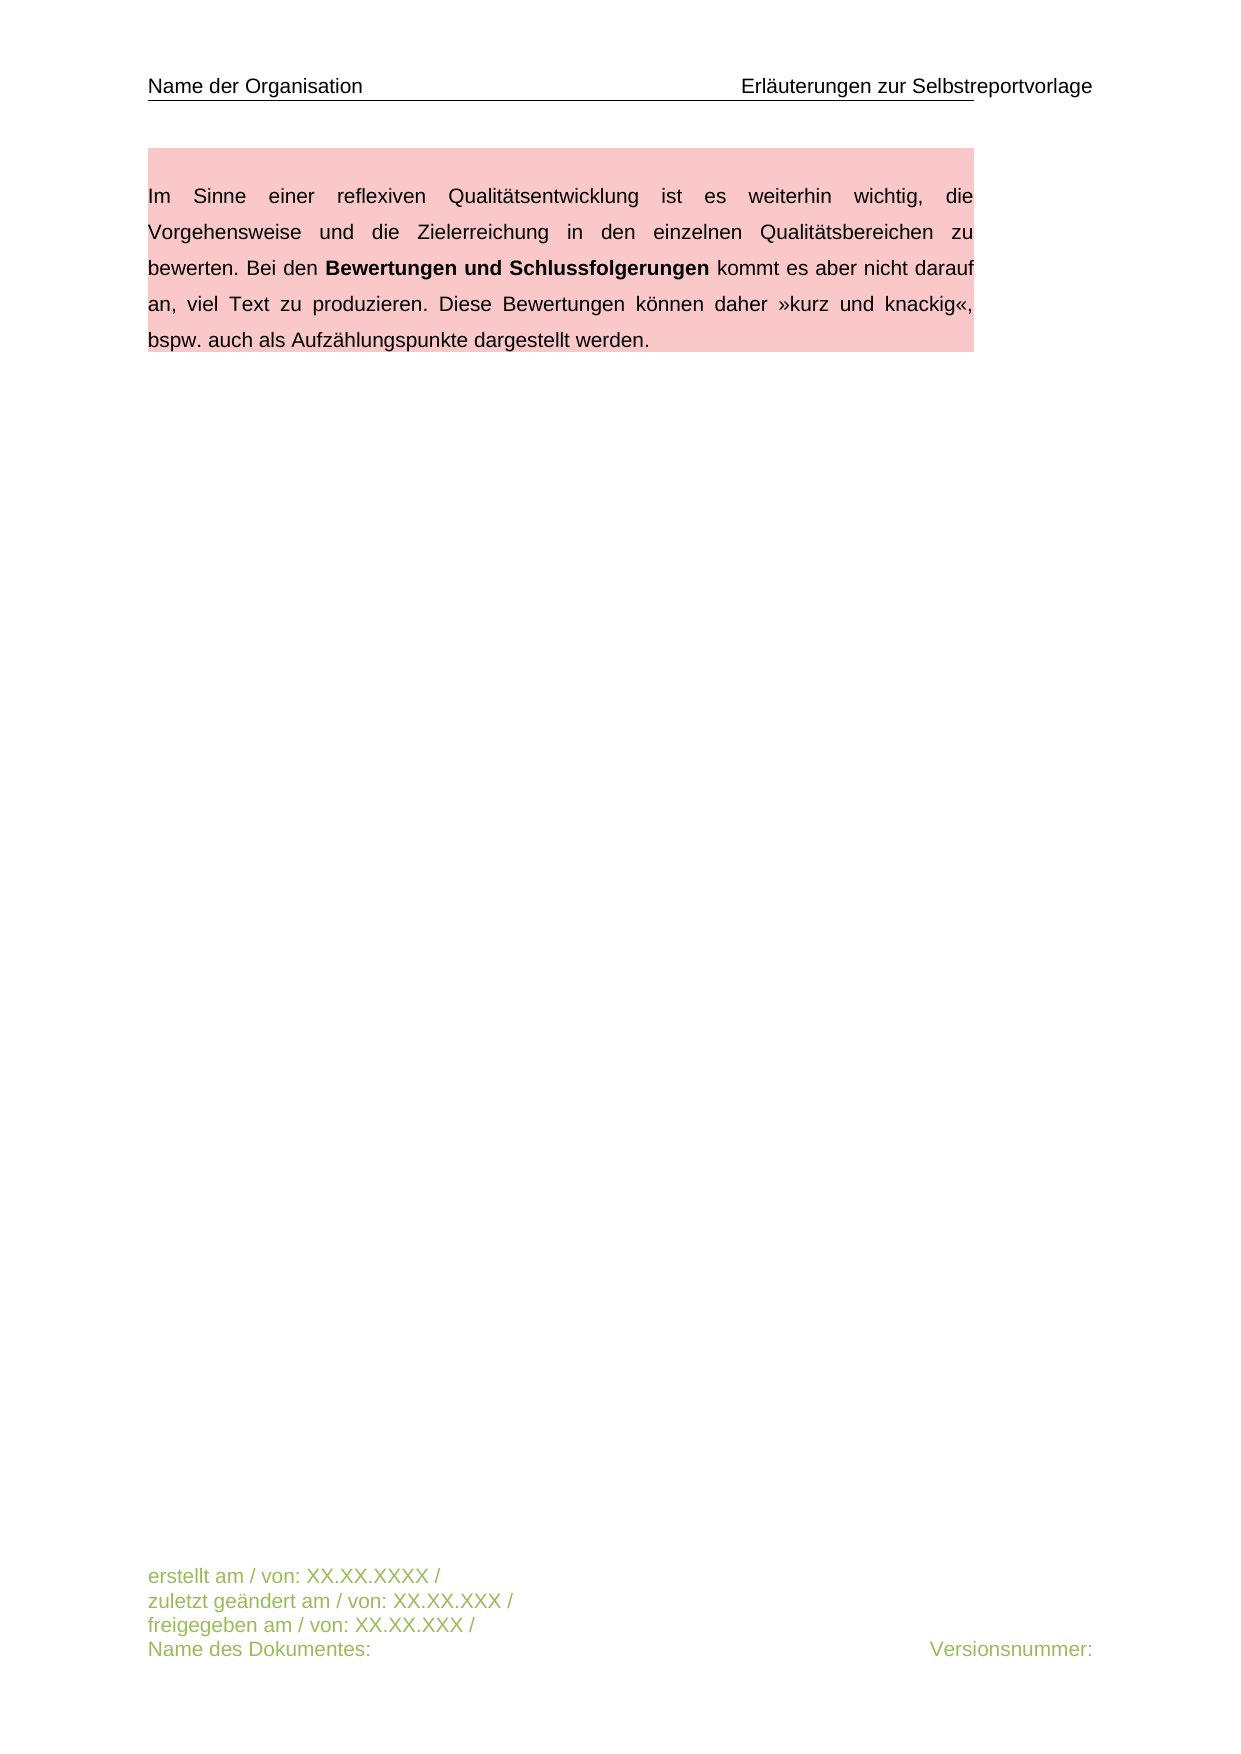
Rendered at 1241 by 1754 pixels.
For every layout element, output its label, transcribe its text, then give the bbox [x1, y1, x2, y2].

text Im Sinne einer reflexiven Qualitätsentwicklung ist es weiterhin wichtig, die Vorgehensweise und die Zielerreichung in den einzelnen Qualitätsbereichen zu bewerten. Bei den Bewertungen und Schlussfolgerungen kommt es aber nicht darauf an, viel Text zu produzieren. Diese Bewertungen können daher »kurz und knackig«, bspw. auch als Aufzählungspunkte dargestellt werden. [148, 184, 974, 352]
